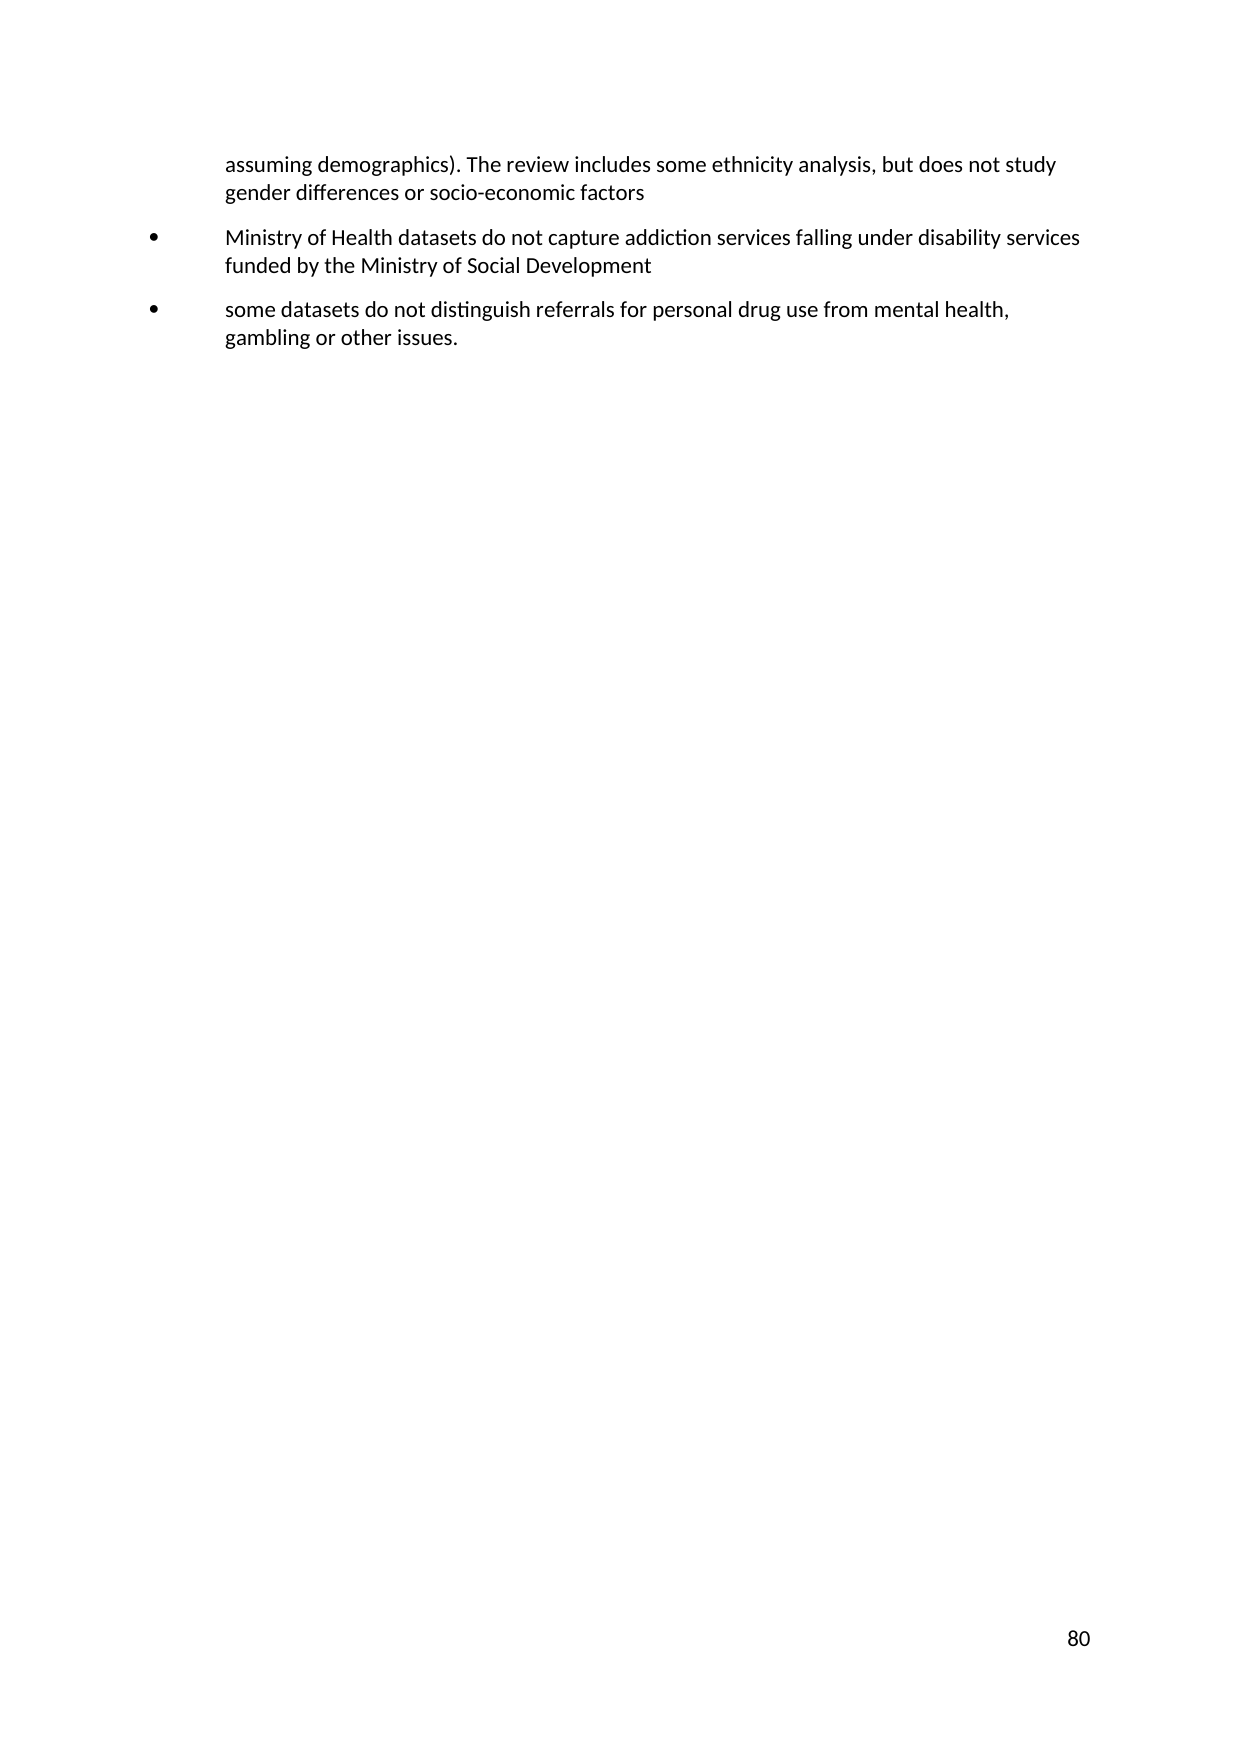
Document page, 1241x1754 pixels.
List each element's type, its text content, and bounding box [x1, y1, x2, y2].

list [150, 150, 1090, 206]
list Ministry of Health datasets do not capture addiction services falling under disability services funded by the Ministry of Social Development [150, 223, 1090, 279]
list some datasets do not distinguish referrals for personal drug use from mental health, gambling or other issues. [150, 295, 1090, 351]
